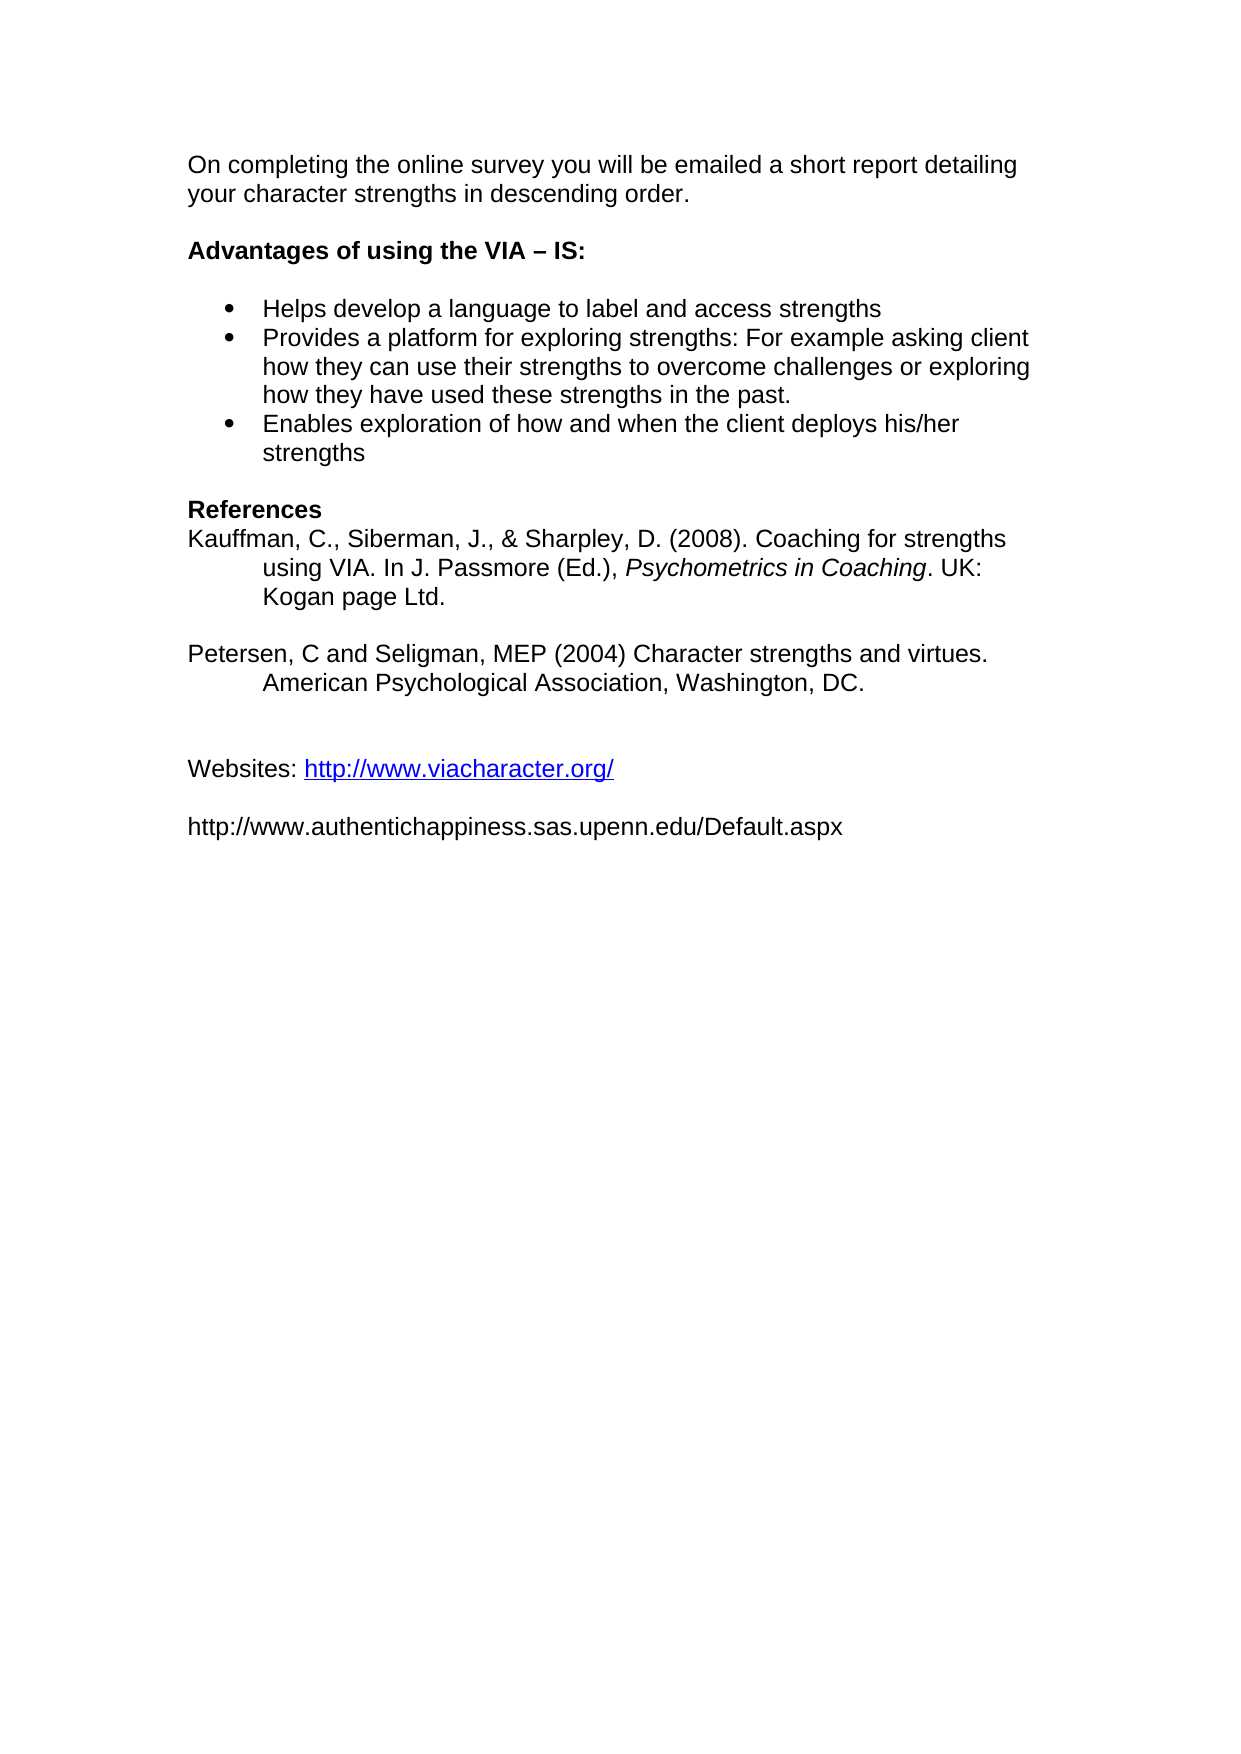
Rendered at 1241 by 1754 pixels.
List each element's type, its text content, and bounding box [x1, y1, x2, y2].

text On completing the online survey you will be emailed a short report detailing your character strengths in descending order. [187, 150, 1053, 207]
text Kauffman, C., Siberman, J., & Sharpley, D. (2008). Coaching for strengths using VIA. In J. Passmore (Ed.), Psychometrics in Coaching. UK: Kogan page Ltd. [187, 524, 1053, 610]
text http://www.authentichappiness.sas.upenn.edu/Default.aspx [187, 812, 1053, 840]
text Petersen, C and Seligman, MEP (2004) Character strengths and virtues. American Psychological Association, Washington, DC. [187, 639, 1053, 697]
list Enables exploration of how and when the client deploys his/her strengths [225, 409, 1053, 467]
text References [187, 495, 1053, 524]
text Websites: http://www.viacharacter.org/ [187, 754, 1053, 783]
text Advantages of using the VIA – IS: [187, 236, 1053, 265]
list Helps develop a language to label and access strengths [225, 294, 1053, 323]
list Provides a platform for exploring strengths: For example asking client how they can use their strengths to overcome challenges or exploring how they have used these strengths in the past. [225, 323, 1053, 409]
